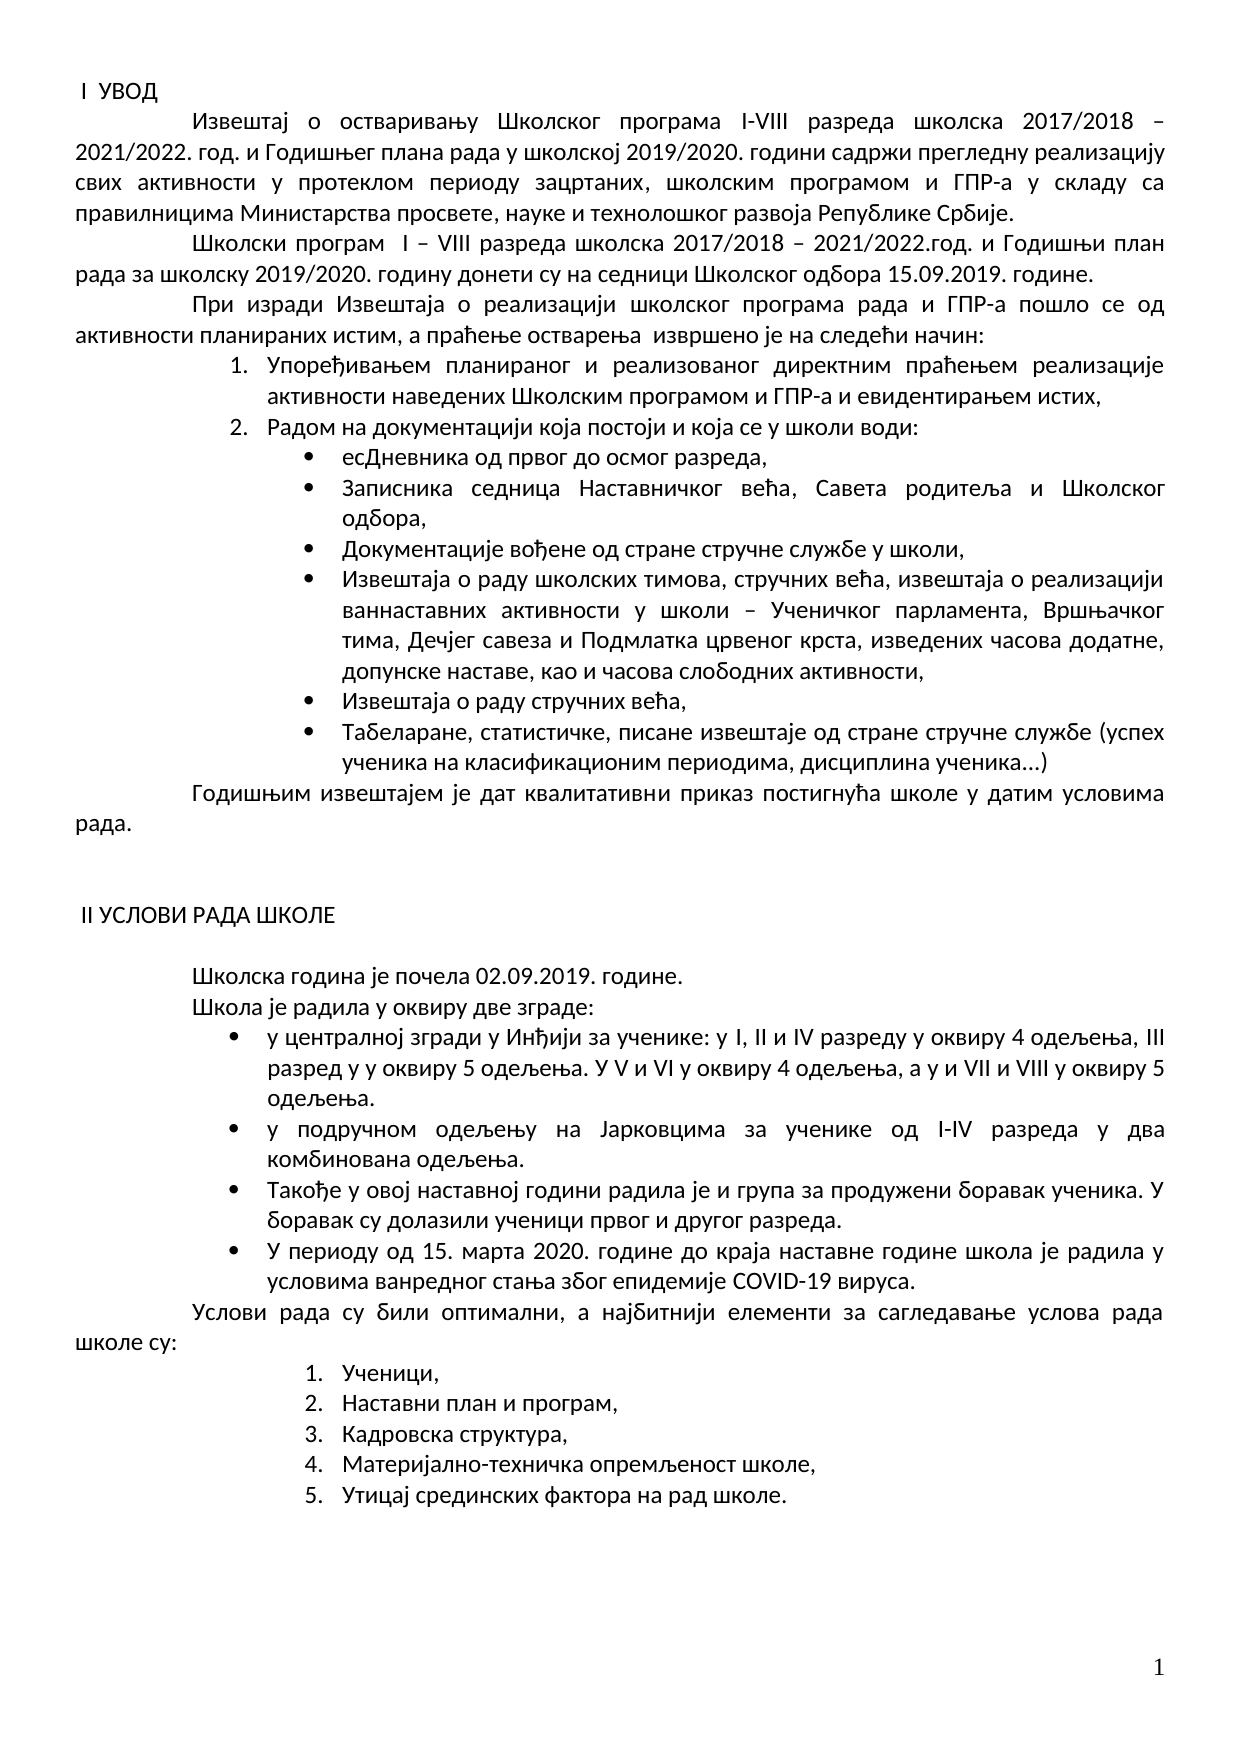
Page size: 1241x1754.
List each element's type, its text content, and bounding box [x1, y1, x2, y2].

list Ученици, [304, 1357, 1165, 1387]
list у централној згради у Инђији за ученике: у I, II и IV разреду у оквиру 4 одељења, III разред у у оквиру 5 одељења. У V и VI у оквиру 4 одељења, а у и VII и VIII у оквиру 5 одељења. [229, 1021, 1165, 1113]
list Утицај срединских фактора на рад школе. [304, 1479, 1165, 1509]
text Годишњим извештајем је дат квалитативни приказ постигнућа школе у датим условима рада. [75, 777, 1165, 838]
list Документације вођене од стране стручне службе у школи, [304, 533, 1165, 563]
list Табеларане, статистичке, писане извештаје од стране стручне службе (успех ученика на класификационим периодима, дисциплина ученика...) [304, 716, 1165, 777]
subtitle I УВОД [75, 75, 1165, 106]
subtitle II УСЛОВИ РАДА ШКОЛЕ [75, 899, 1165, 929]
list у подручном одељењу на Јарковцима за ученике од I-IV разреда у два комбинована одељења. [229, 1113, 1165, 1174]
text Извештај о остваривању Школског програма I-VIII разреда школска 2017/2018 – 2021/2022. год. и Годишњег плана рада у школској 2019/2020. години садржи прегледну реализацију свих активности у протеклом периоду зацртаних, школским програмом и ГПР-а у складу са правилницима Министарства просвете, науке и технолошког развоја Републике Србије. [75, 106, 1165, 228]
list Кадровска структура, [304, 1418, 1165, 1448]
list есДневника од првог до осмог разреда, [304, 441, 1165, 472]
list Извештаја о раду стручних већа, [304, 685, 1165, 716]
text Школски програм I – VIII разреда школска 2017/2018 – 2021/2022.год. и Годишњи план рада за школску 2019/2020. годину донети су на седници Школског одбора 15.09.2019. године. [75, 228, 1165, 289]
list Наставни план и програм, [304, 1387, 1165, 1418]
list Извештаја о раду школских тимова, стручних већа, извештаја о реализацији ваннаставних активности у школи – Ученичког парламента, Вршњачког тима, Дечјег савеза и Подмлатка црвеног крста, изведених часова додатне, допунске наставе, као и часова слободних активности, [304, 563, 1165, 685]
text Школска година је почела 02.09.2019. године. [75, 960, 1165, 991]
list Упоређивањем планираног и реализованог директним праћењем реализације активности наведених Школским програмом и ГПР-а и евидентирањем истих, [229, 350, 1165, 411]
text Школа је радила у оквиру две зграде: [75, 991, 1165, 1021]
text Услови рада су били оптимални, а најбитнији елементи за сагледавање услова рада школе су: [75, 1296, 1165, 1357]
list У периоду од 15. марта 2020. године до краја наставне године школа је радила у условима ванредног стања због епидемије COVID-19 вируса. [229, 1235, 1165, 1296]
list Радом на документацији која постоји и која се у школи води: [229, 411, 1165, 441]
list Записника седница Наставничког већа, Савета родитеља и Школског одбора, [304, 472, 1165, 533]
list Такође у овој наставној години радила је и група за продужени боравак ученика. У боравак су долазили ученици првог и другог разреда. [229, 1174, 1165, 1235]
list Материјално-техничка опремљеност школе, [304, 1448, 1165, 1479]
text При изради Извештаја о реализацији школског програма рада и ГПР-а пошло се од активности планираних истим, а праћење остварења извршено је на следећи начин: [75, 289, 1165, 350]
